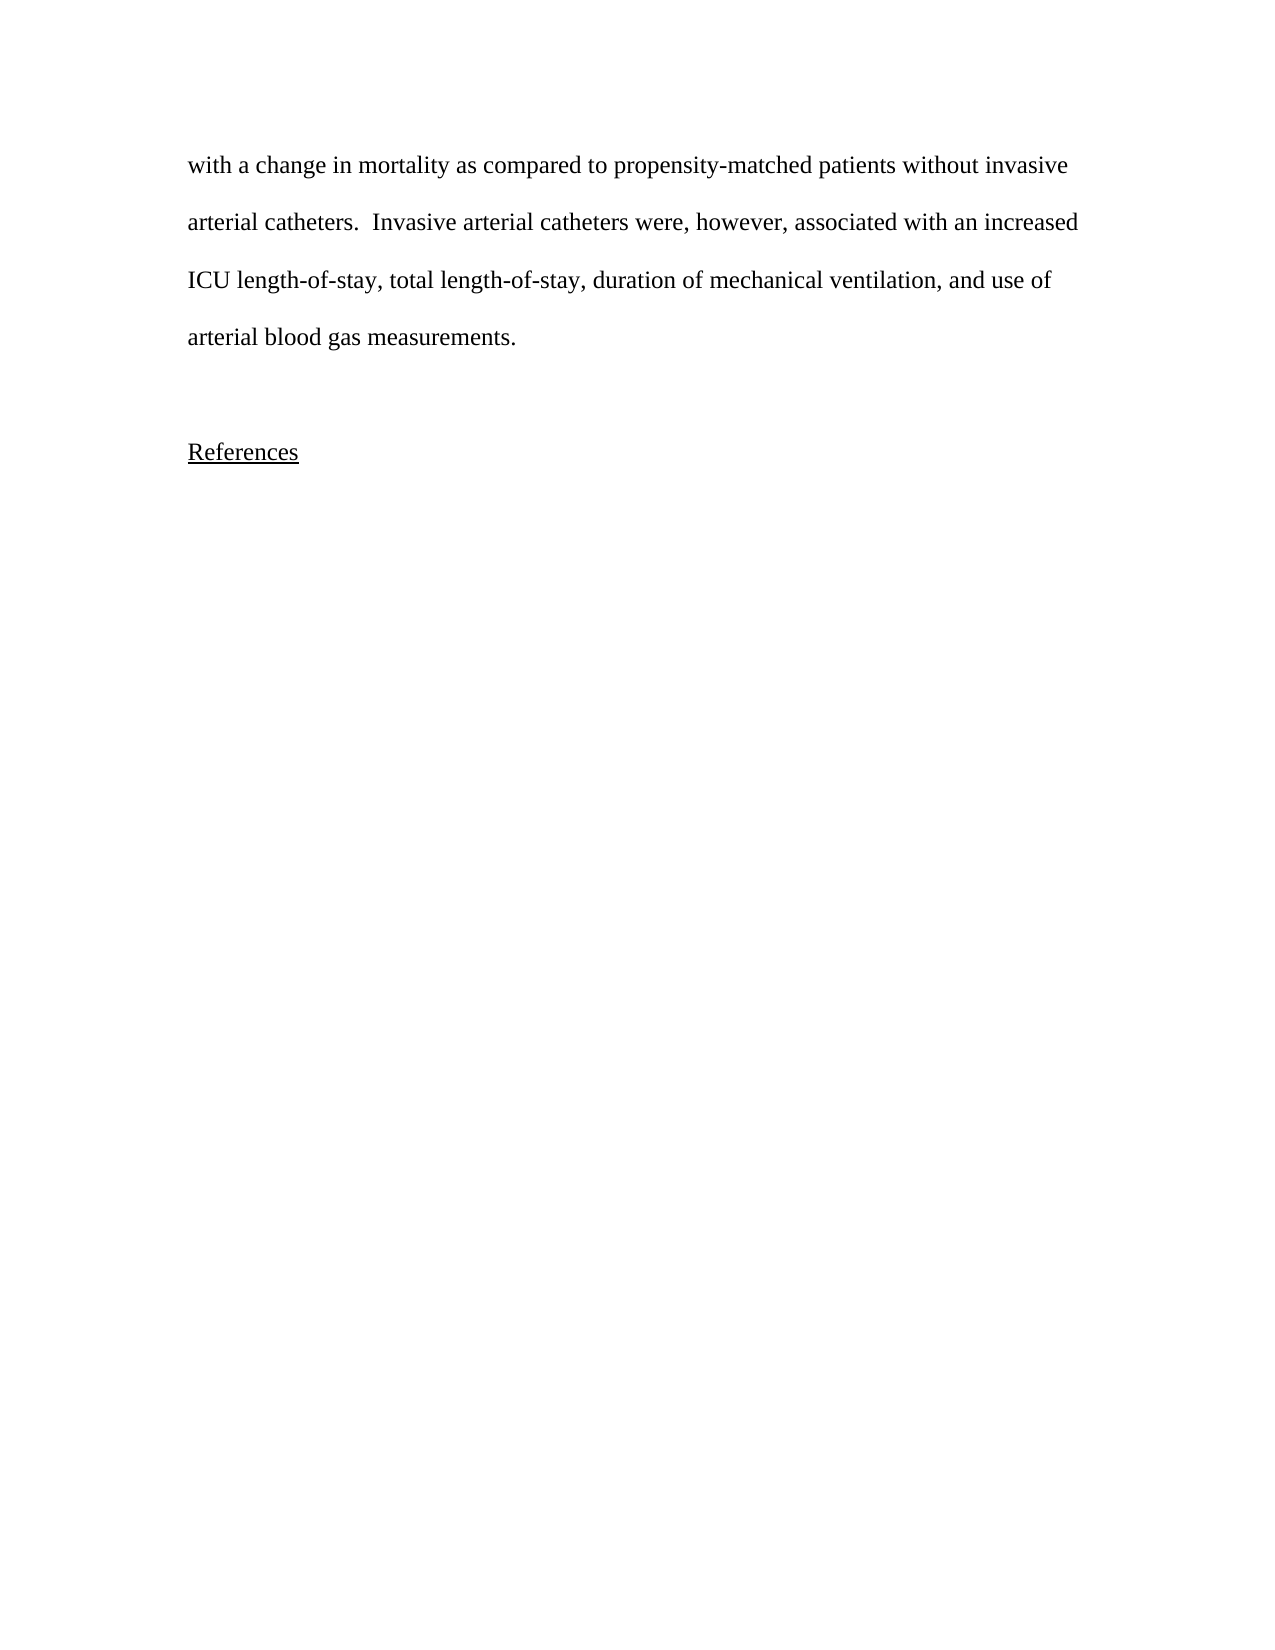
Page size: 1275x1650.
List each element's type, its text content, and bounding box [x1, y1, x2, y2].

text References [187, 437, 1087, 466]
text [187, 150, 1087, 351]
